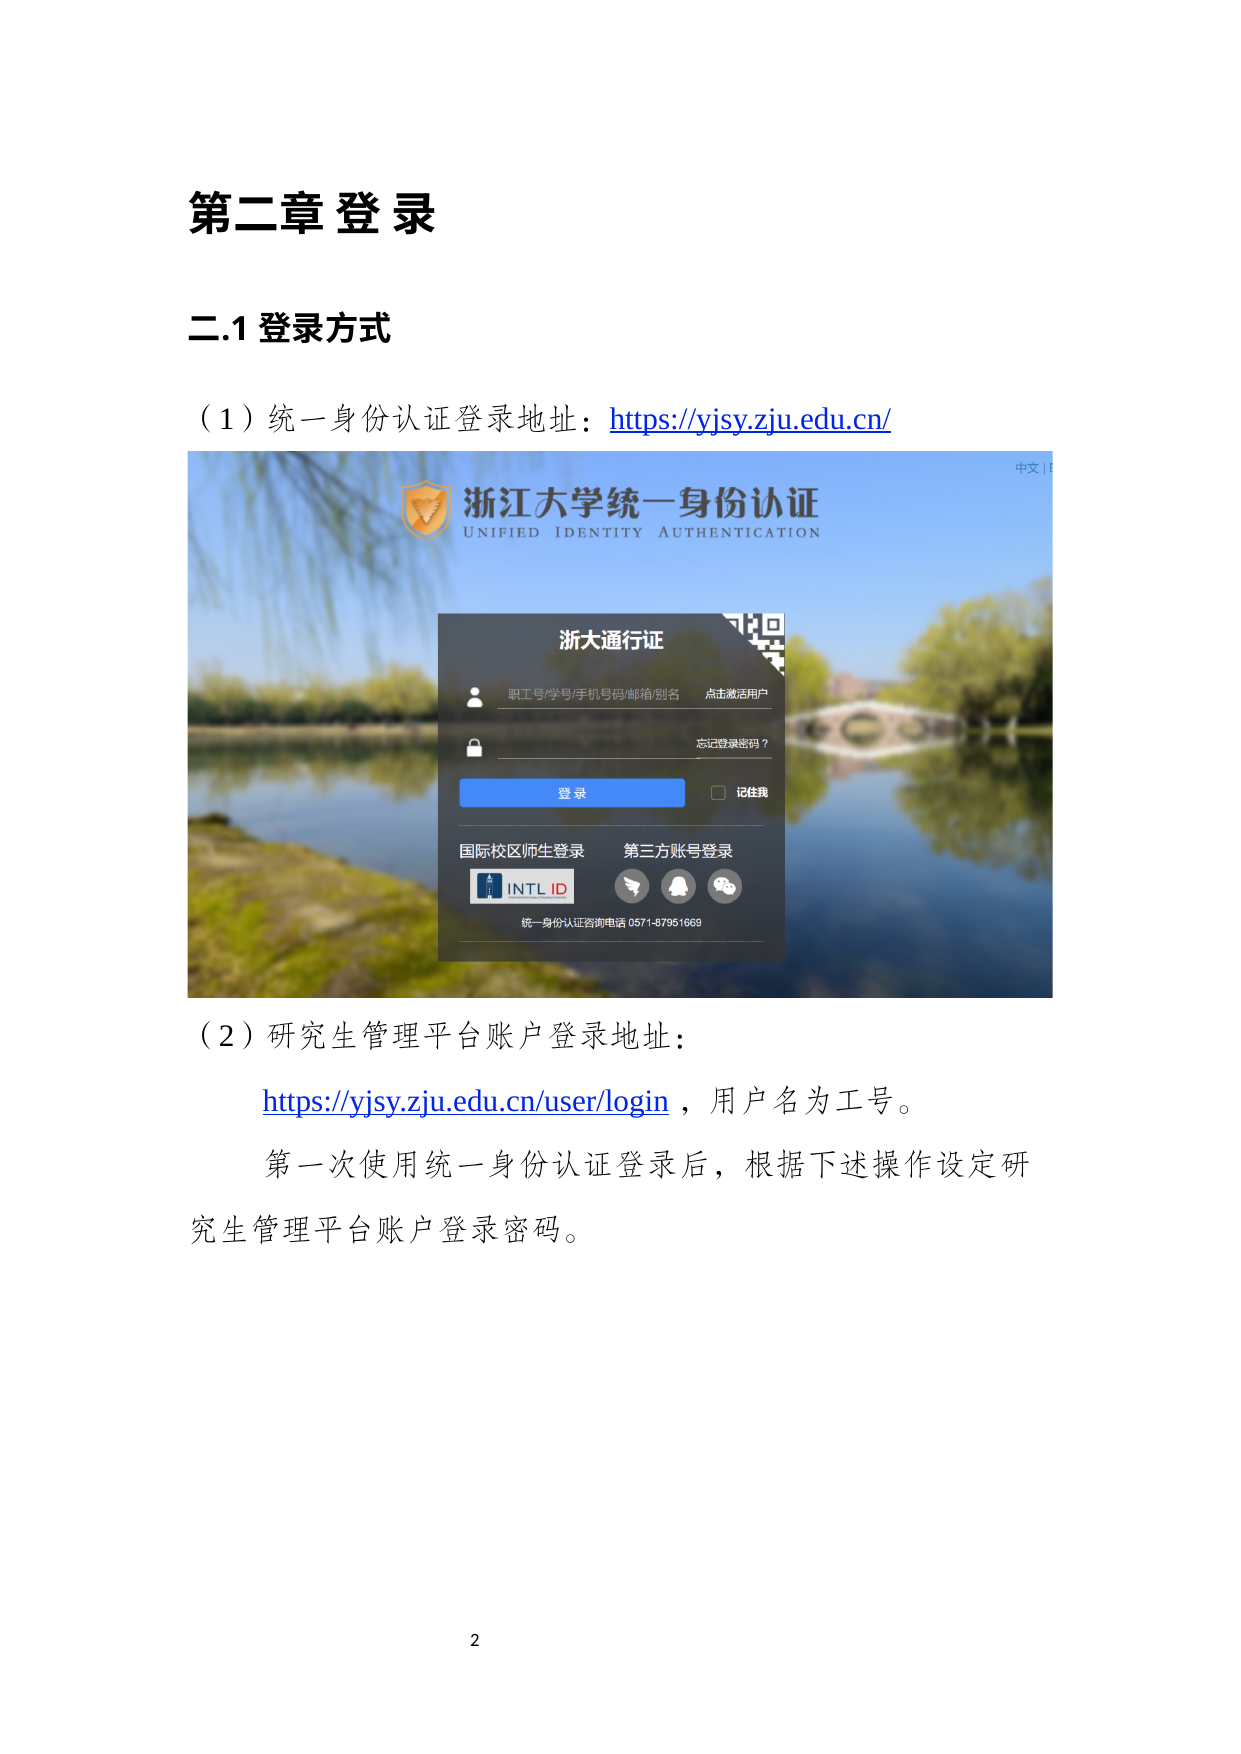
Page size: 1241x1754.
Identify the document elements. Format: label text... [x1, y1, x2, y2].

subtitle 登 录 [187, 162, 1028, 259]
list https://yjsy.zju.edu.cn/user/login ，用户名为工号。 [187, 1068, 1031, 1133]
list （1）统一身份认证登录地址：https://yjsy.zju.edu.cn/ [187, 386, 1028, 451]
picture [187, 451, 1053, 998]
list 研究生管理平台账户登录地址： [187, 1003, 1028, 1068]
list 第一次使用统一身份认证登录后，根据下述操作设定研究生管理平台账户登录密码。 [187, 1133, 1031, 1263]
subtitle 登录方式 [187, 294, 1053, 359]
